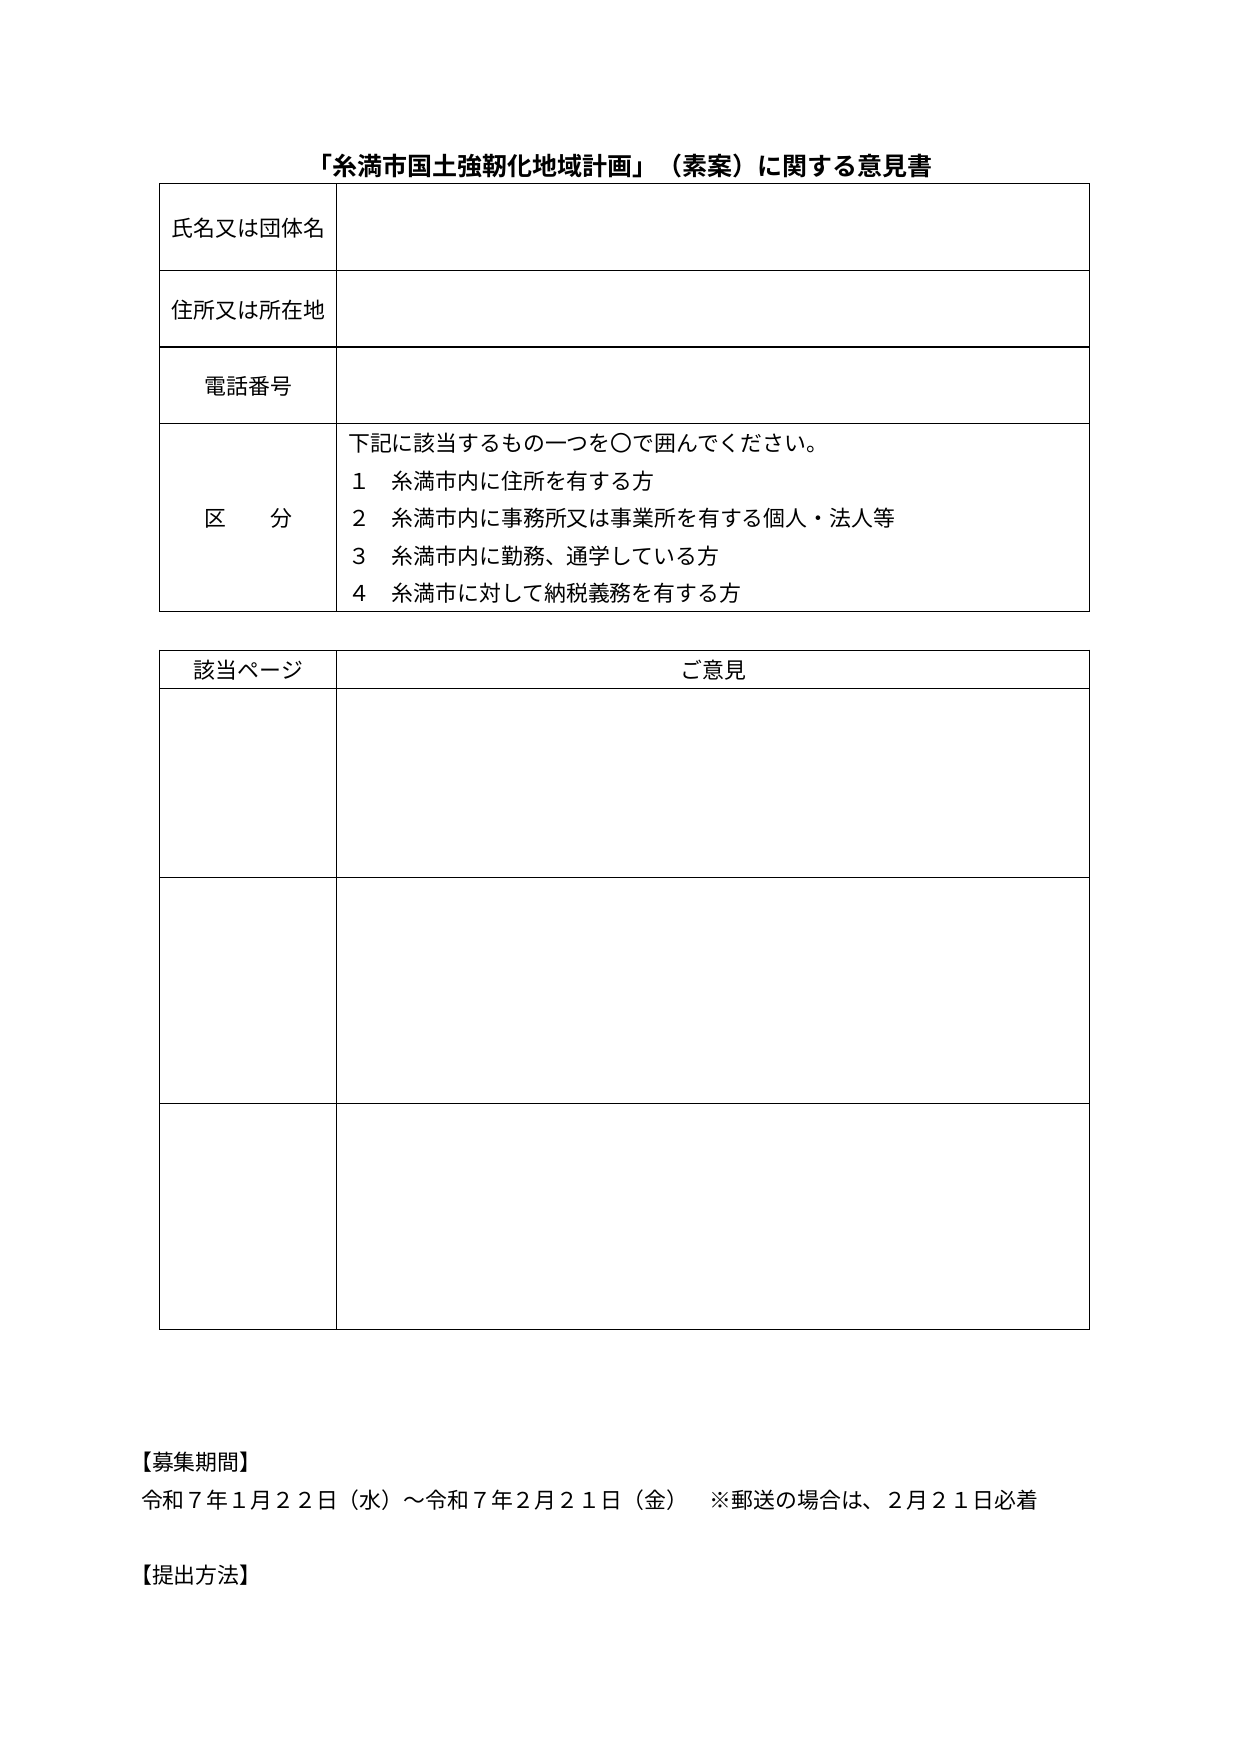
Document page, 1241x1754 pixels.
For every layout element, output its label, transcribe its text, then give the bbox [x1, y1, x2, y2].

table_cell 電話番号 [160, 348, 336, 422]
table_header 氏名又は団体名 [160, 184, 336, 270]
table_cell 住所又は所在地 [160, 271, 336, 346]
table_header ご意見 [337, 651, 1089, 688]
table_cell [337, 348, 1089, 422]
text 【提出方法】 [130, 1555, 1110, 1592]
table_cell 下記に該当するもの一つを〇で囲んでください。 １ 糸満市内に住所を有する方 ２ 糸満市内に事務所又は事業所を有する個人・法人等 ３ 糸満市内に勤務、通学している方 ４ 糸満市に対して納税義務を有する方 [337, 424, 1089, 611]
table_cell [337, 1104, 1089, 1329]
table_header 該当ページ [160, 651, 336, 688]
table_cell [160, 689, 336, 877]
text 「糸満市国土強靭化地域計画」（素案）に関する意見書 [130, 146, 1110, 183]
table_cell 区 分 [160, 424, 336, 611]
table_header [337, 184, 1089, 270]
table_cell [337, 271, 1089, 346]
text 【募集期間】 [130, 1442, 1110, 1480]
text 令和７年１月２２日（水）～令和７年２月２１日（金） ※郵送の場合は、２月２１日必着 [130, 1480, 1110, 1517]
table_cell [337, 878, 1089, 1103]
table_cell [160, 878, 336, 1103]
table_cell [160, 1104, 336, 1329]
table_cell [337, 689, 1089, 877]
